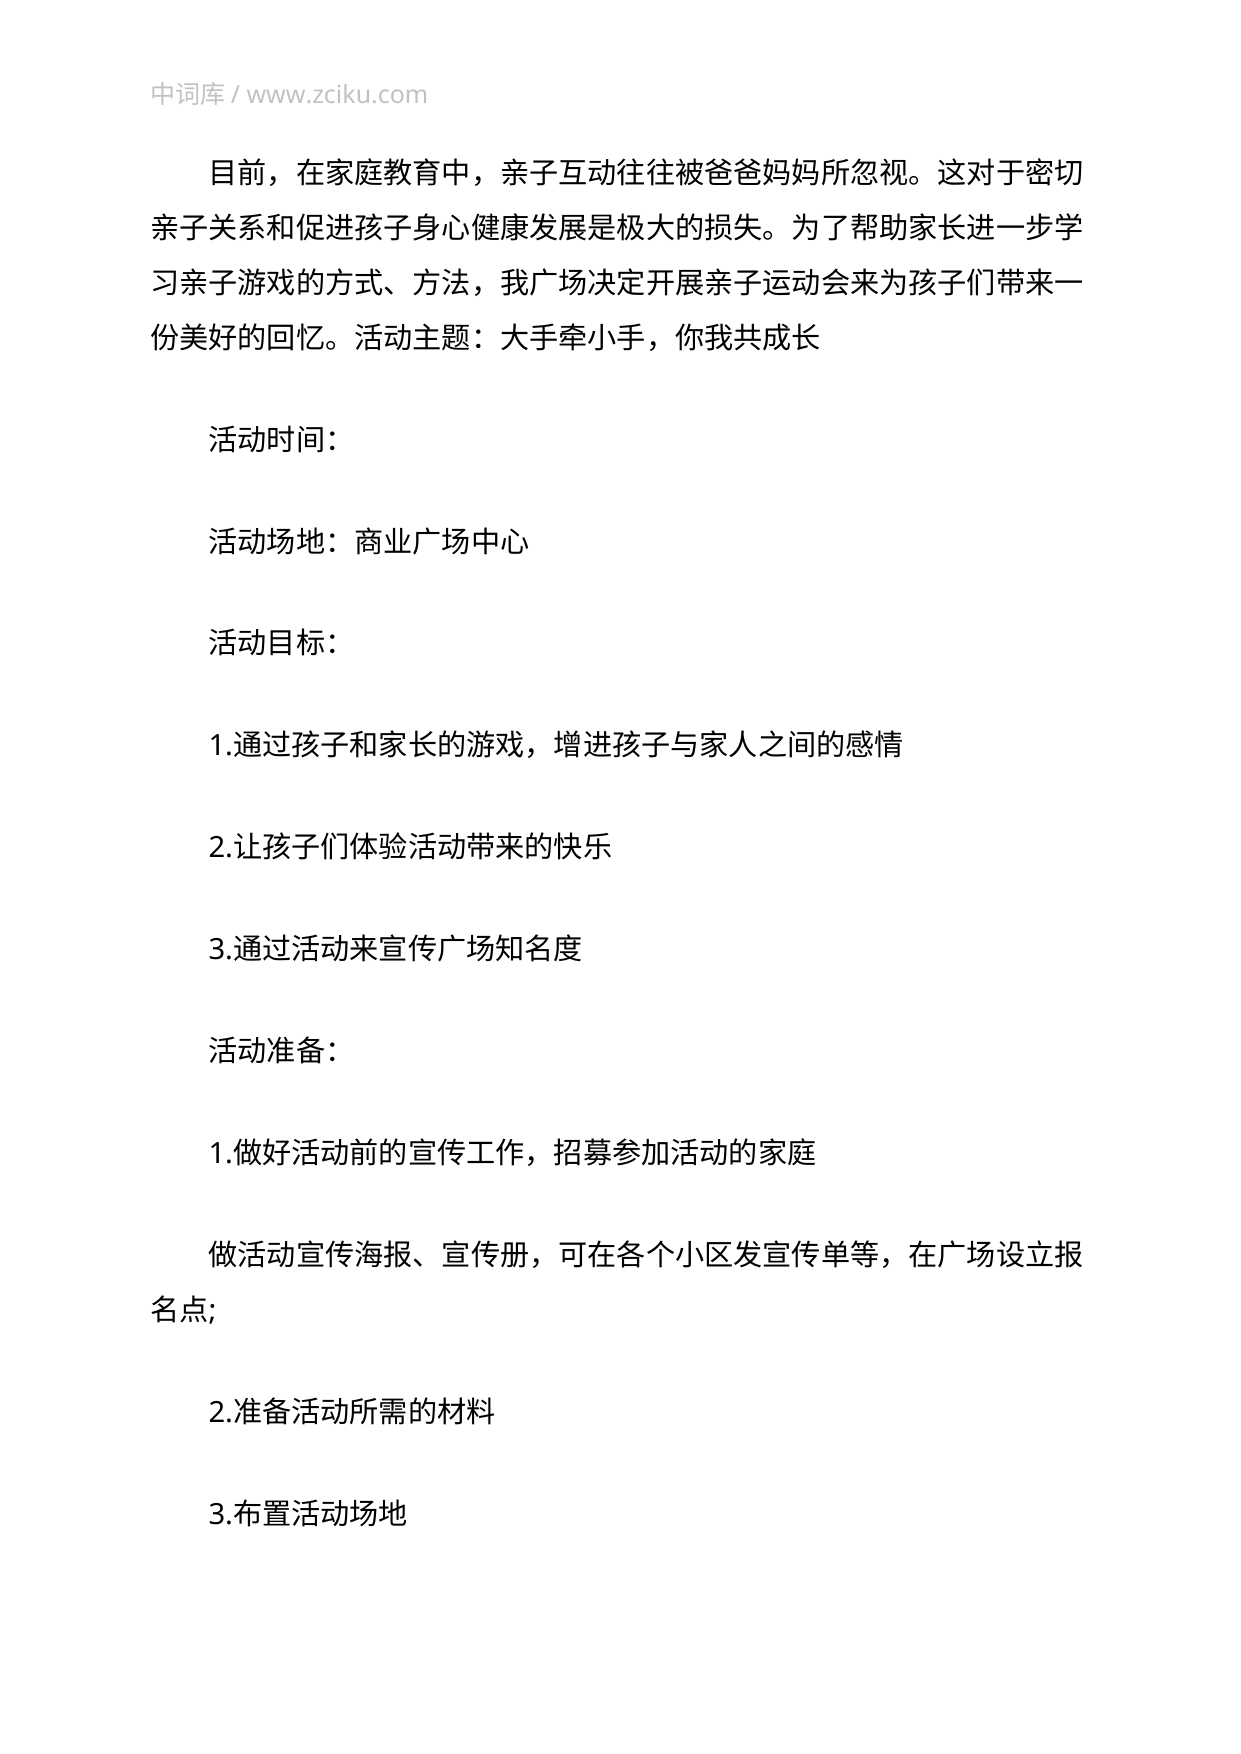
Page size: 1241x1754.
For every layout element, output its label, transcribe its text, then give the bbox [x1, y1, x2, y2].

text 2.准备活动所需的材料 [150, 1388, 1090, 1431]
text 活动目标： [150, 620, 1090, 662]
text 活动场地：商业广场中心 [150, 518, 1090, 561]
text 目前，在家庭教育中，亲子互动往往被爸爸妈妈所忽视。这对于密切亲子关系和促进孩子身心健康发展是极大的损失。为了帮助家长进一步学习亲子游戏的方式、方法，我广场决定开展亲子运动会来为孩子们带来一份美好的回忆。活动主题：大手牵小手，你我共成长 [150, 150, 1090, 357]
text 1.通过孩子和家长的游戏，增进孩子与家人之间的感情 [150, 722, 1090, 764]
text 3.通过活动来宣传广场知名度 [150, 926, 1090, 968]
text 1.做好活动前的宣传工作，招募参加活动的家庭 [150, 1129, 1090, 1172]
text 活动时间： [150, 416, 1090, 459]
text 做活动宣传海报、宣传册，可在各个小区发宣传单等，在广场设立报名点; [150, 1231, 1090, 1329]
text 3.布置活动场地 [150, 1490, 1090, 1533]
text 活动准备： [150, 1028, 1090, 1070]
text 2.让孩子们体验活动带来的快乐 [150, 824, 1090, 866]
